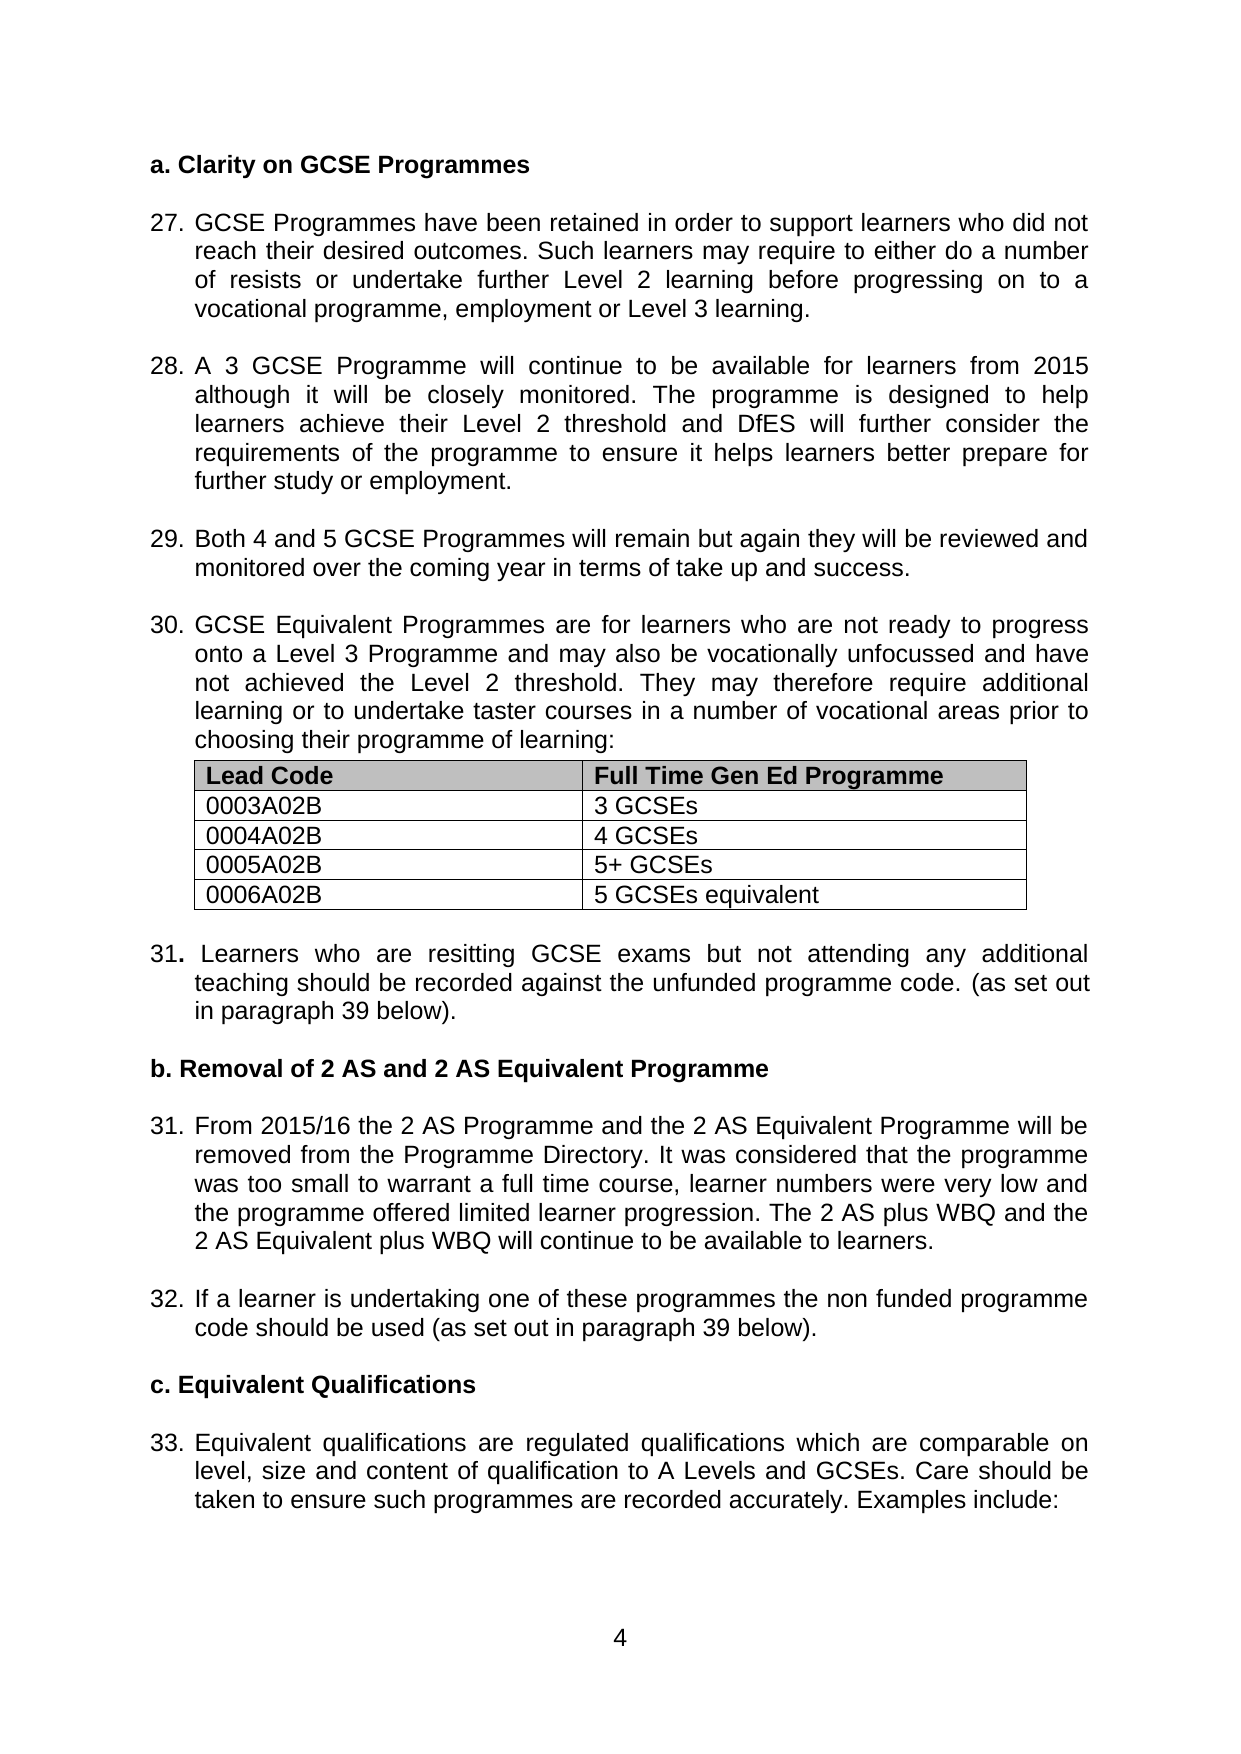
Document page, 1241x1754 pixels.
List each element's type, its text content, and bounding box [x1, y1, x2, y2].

table_cell 0003A02B [195, 791, 582, 819]
list If a learner is undertaking one of these programmes the non funded programme code should be used (as set out in paragraph 39 below). [150, 1284, 1090, 1341]
list From 2015/16 the 2 AS Programme and the 2 AS Equivalent Programme will be removed from the Programme Directory. It was considered that the programme was too small to warrant a full time course, learner numbers were very low and the programme offered limited learner progression. The 2 AS plus WBQ and the 2 AS Equivalent plus WBQ will continue to be available to learners. [150, 1111, 1090, 1255]
text c. Equivalent Qualifications [150, 1370, 1090, 1399]
list Equivalent qualifications are regulated qualifications which are comparable on level, size and content of qualification to A Levels and GCSEs. Care should be taken to ensure such programmes are recorded accurately. Examples include: [150, 1427, 1090, 1514]
list GCSE Programmes have been retained in order to support learners who did not reach their desired outcomes. Such learners may require to either do a number of resists or undertake further Level 2 learning before progressing on to a vocational programme, employment or Level 3 learning. [150, 207, 1090, 322]
table_cell 5+ GCSEs [583, 850, 1026, 879]
list GCSE Equivalent Programmes are for learners who are not ready to progress onto a Level 3 Programme and may also be vocationally unfocussed and have not achieved the Level 2 threshold. They may therefore require additional learning or to undertake taster courses in a number of vocational areas prior to choosing their programme of learning: [150, 610, 1090, 754]
table_cell 0004A02B [195, 821, 582, 849]
list Both 4 and 5 GCSE Programmes will remain but again they will be reviewed and monitored over the coming year in terms of take up and success. [150, 524, 1090, 581]
table_header Full Time Gen Ed Programme [583, 761, 1026, 790]
table_header Lead Code [195, 761, 582, 790]
text b. Removal of 2 AS and 2 AS Equivalent Programme [150, 1054, 1090, 1082]
table_cell 5 GCSEs equivalent [583, 880, 1026, 909]
table_cell 3 GCSEs [583, 791, 1026, 819]
table_cell 4 GCSEs [583, 821, 1026, 849]
list A 3 GCSE Programme will continue to be available for learners from 2015 although it will be closely monitored. The programme is designed to help learners achieve their Level 2 threshold and DfES will further consider the requirements of the programme to ensure it helps learners better prepare for further study or employment. [150, 351, 1090, 495]
text a. Clarity on GCSE Programmes [150, 150, 1090, 179]
table_cell 0006A02B [195, 880, 582, 909]
text 31. Learners who are resitting GCSE exams but not attending any additional teaching should be recorded against the unfunded programme code. (as set out in paragraph 39 below). [150, 939, 1090, 1025]
table_cell 0005A02B [195, 850, 582, 879]
